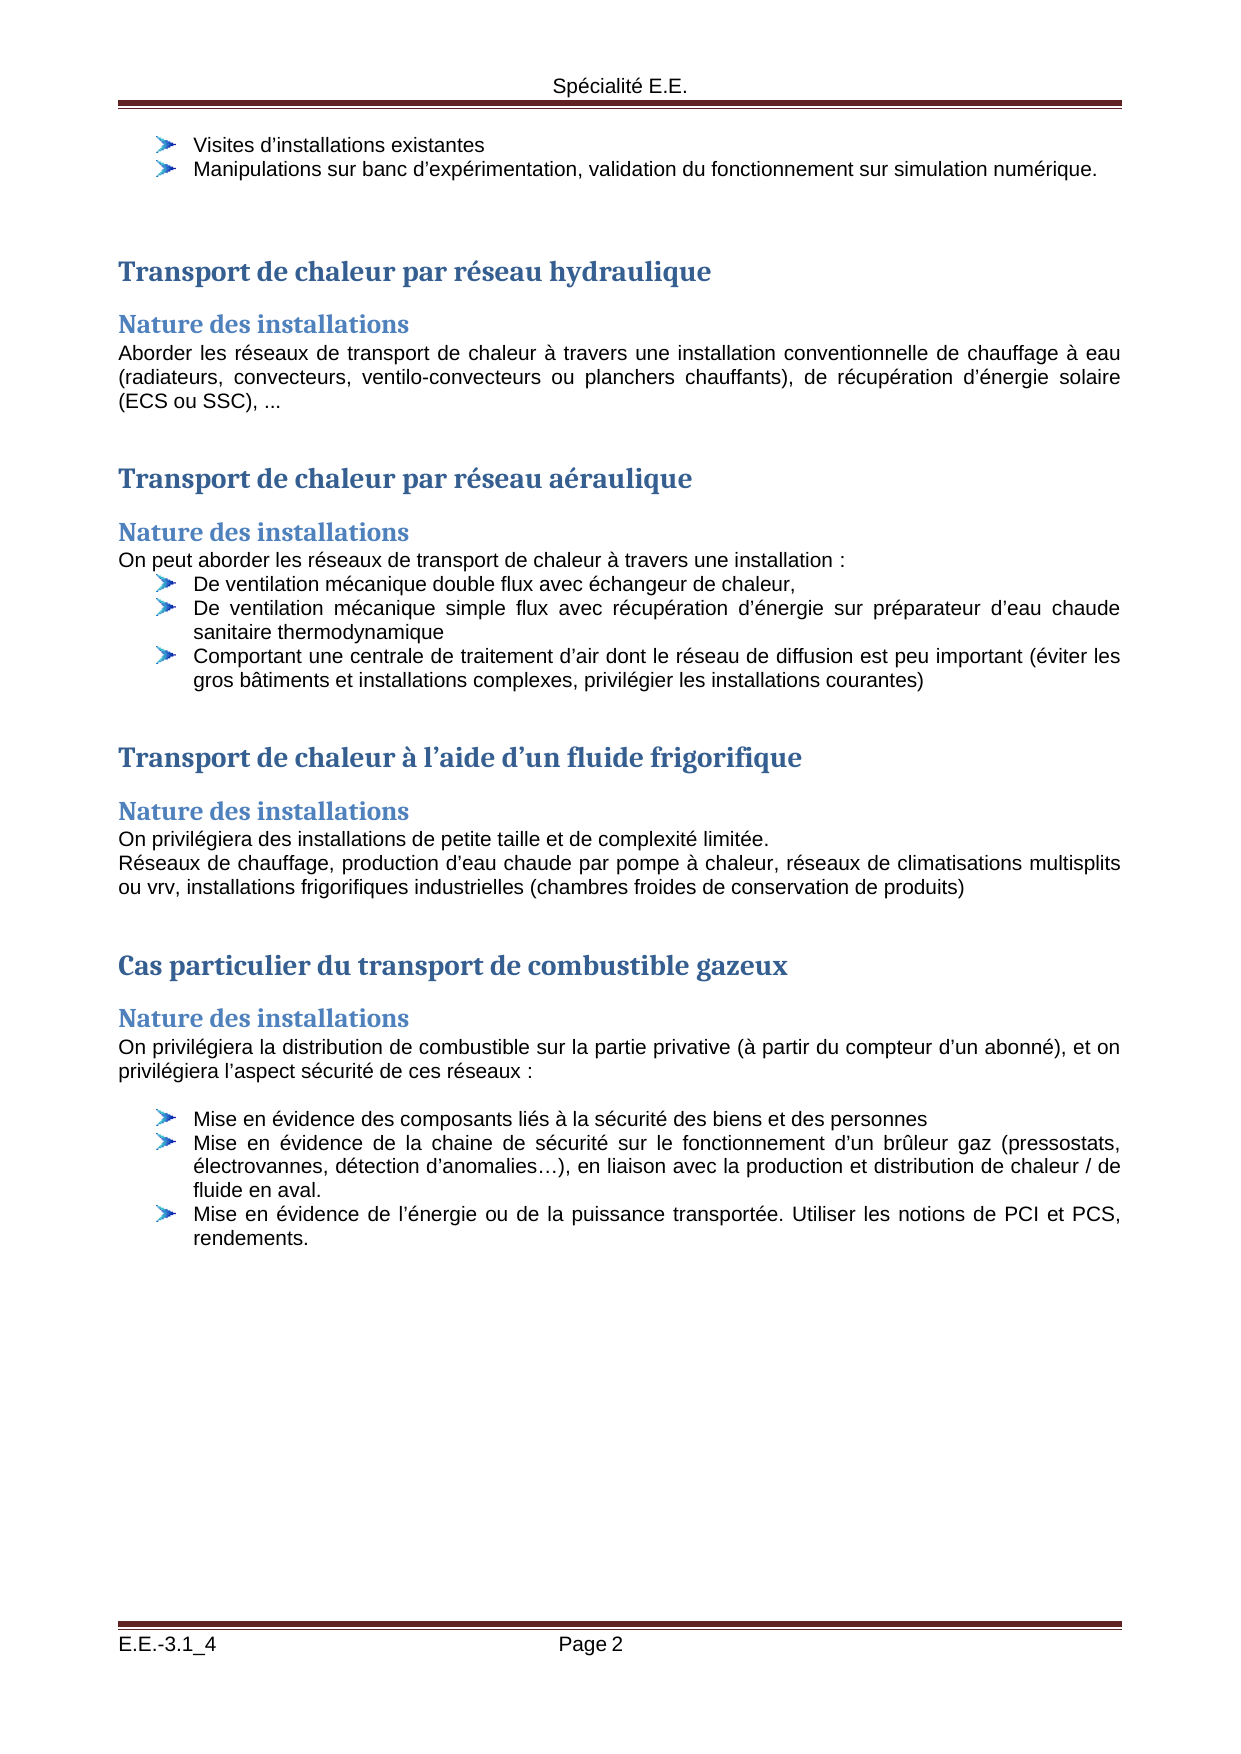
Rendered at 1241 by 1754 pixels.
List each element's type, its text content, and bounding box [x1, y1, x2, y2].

picture [156, 1205, 176, 1222]
list Mise en évidence de l’énergie ou de la puissance transportée. Utiliser les notions de PCI et PCS, rendements. [156, 1202, 1122, 1250]
text Réseaux de chauffage, production d’eau chaude par pompe à chaleur, réseaux de climatisations multisplits ou vrv, installations frigorifiques industrielles (chambres froides de conservation de produits) [118, 851, 1122, 899]
subtitle Nature des installations [118, 517, 1122, 548]
text On privilégiera des installations de petite taille et de complexité limitée. [118, 827, 1122, 851]
subtitle Transport de chaleur à l’aide d’un fluide frigorifique [118, 742, 1122, 775]
text On peut aborder les réseaux de transport de chaleur à travers une installation : [118, 548, 1122, 572]
list Mise en évidence des composants liés à la sécurité des biens et des personnes [156, 1106, 1122, 1130]
list Visites d’installations existantes [156, 133, 1122, 157]
text Aborder les réseaux de transport de chaleur à travers une installation conventionnelle de chauffage à eau (radiateurs, convecteurs, ventilo-convecteurs ou planchers chauffants), de récupération d’énergie solaire (ECS ou SSC), ... [118, 341, 1122, 412]
subtitle Transport de chaleur par réseau aéraulique [118, 462, 1122, 496]
picture [156, 574, 176, 592]
picture [156, 160, 176, 177]
subtitle Cas particulier du transport de combustible gazeux [118, 949, 1122, 983]
list Mise en évidence de la chaine de sécurité sur le fonctionnement d’un brûleur gaz (pressostats, électrovannes, détection d’anomalies…), en liaison avec la production et distribution de chaleur / de fluide en aval. [156, 1130, 1122, 1202]
picture [156, 598, 176, 616]
subtitle Transport de chaleur par réseau hydraulique [118, 255, 1122, 288]
list De ventilation mécanique double flux avec échangeur de chaleur, [156, 572, 1122, 596]
subtitle Nature des installations [118, 1003, 1122, 1034]
picture [156, 1109, 176, 1126]
subtitle Nature des installations [118, 309, 1122, 341]
picture [156, 646, 176, 664]
subtitle Nature des installations [118, 796, 1122, 827]
list Comportant une centrale de traitement d’air dont le réseau de diffusion est peu important (éviter les gros bâtiments et installations complexes, privilégier les installations courantes) [156, 644, 1122, 692]
list De ventilation mécanique simple flux avec récupération d’énergie sur préparateur d’eau chaude sanitaire thermodynamique [156, 596, 1122, 644]
text On privilégiera la distribution de combustible sur la partie privative (à partir du compteur d’un abonné), et on privilégiera l’aspect sécurité de ces réseaux : [118, 1034, 1122, 1082]
list Manipulations sur banc d’expérimentation, validation du fonctionnement sur simulation numérique. [156, 157, 1122, 181]
picture [156, 136, 176, 153]
picture [156, 1133, 176, 1150]
